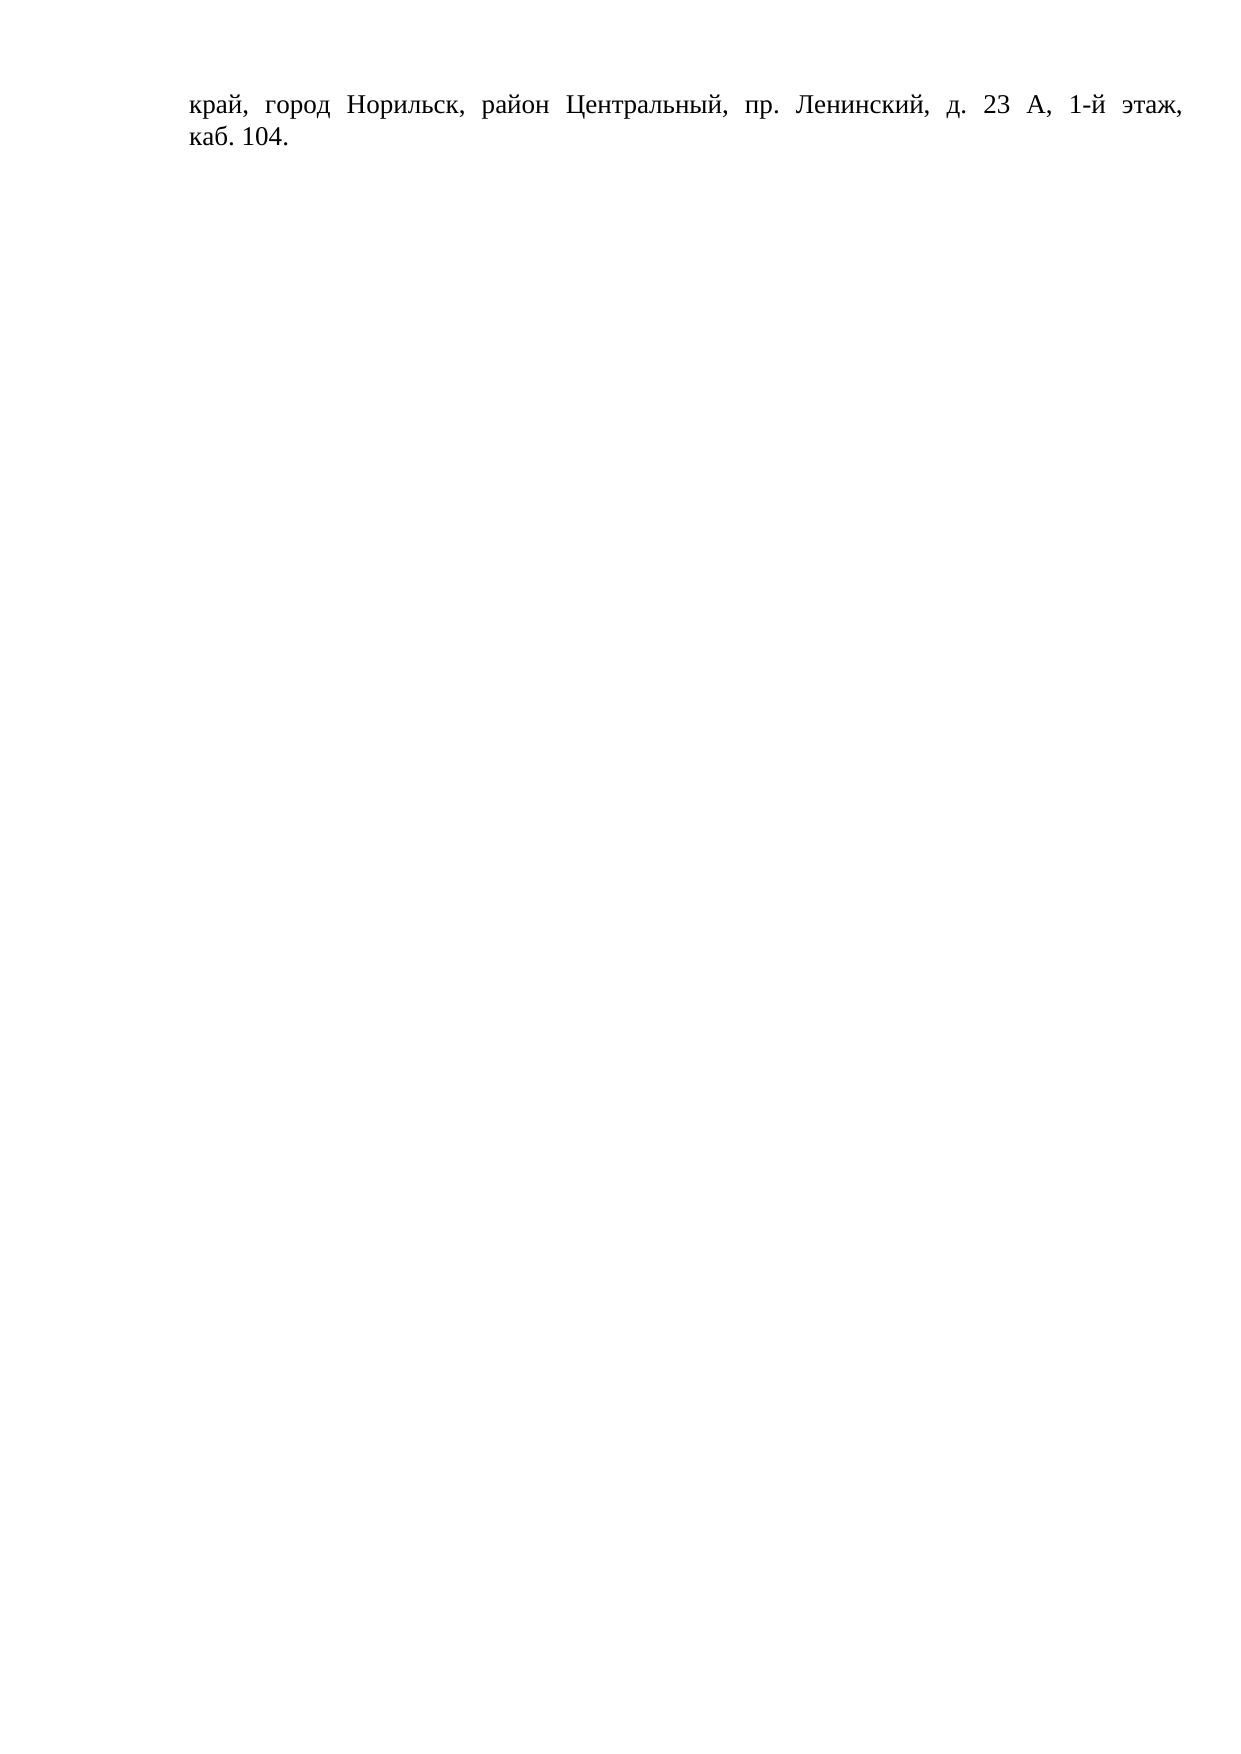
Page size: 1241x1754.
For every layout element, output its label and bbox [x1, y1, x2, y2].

text [189, 89, 1184, 151]
